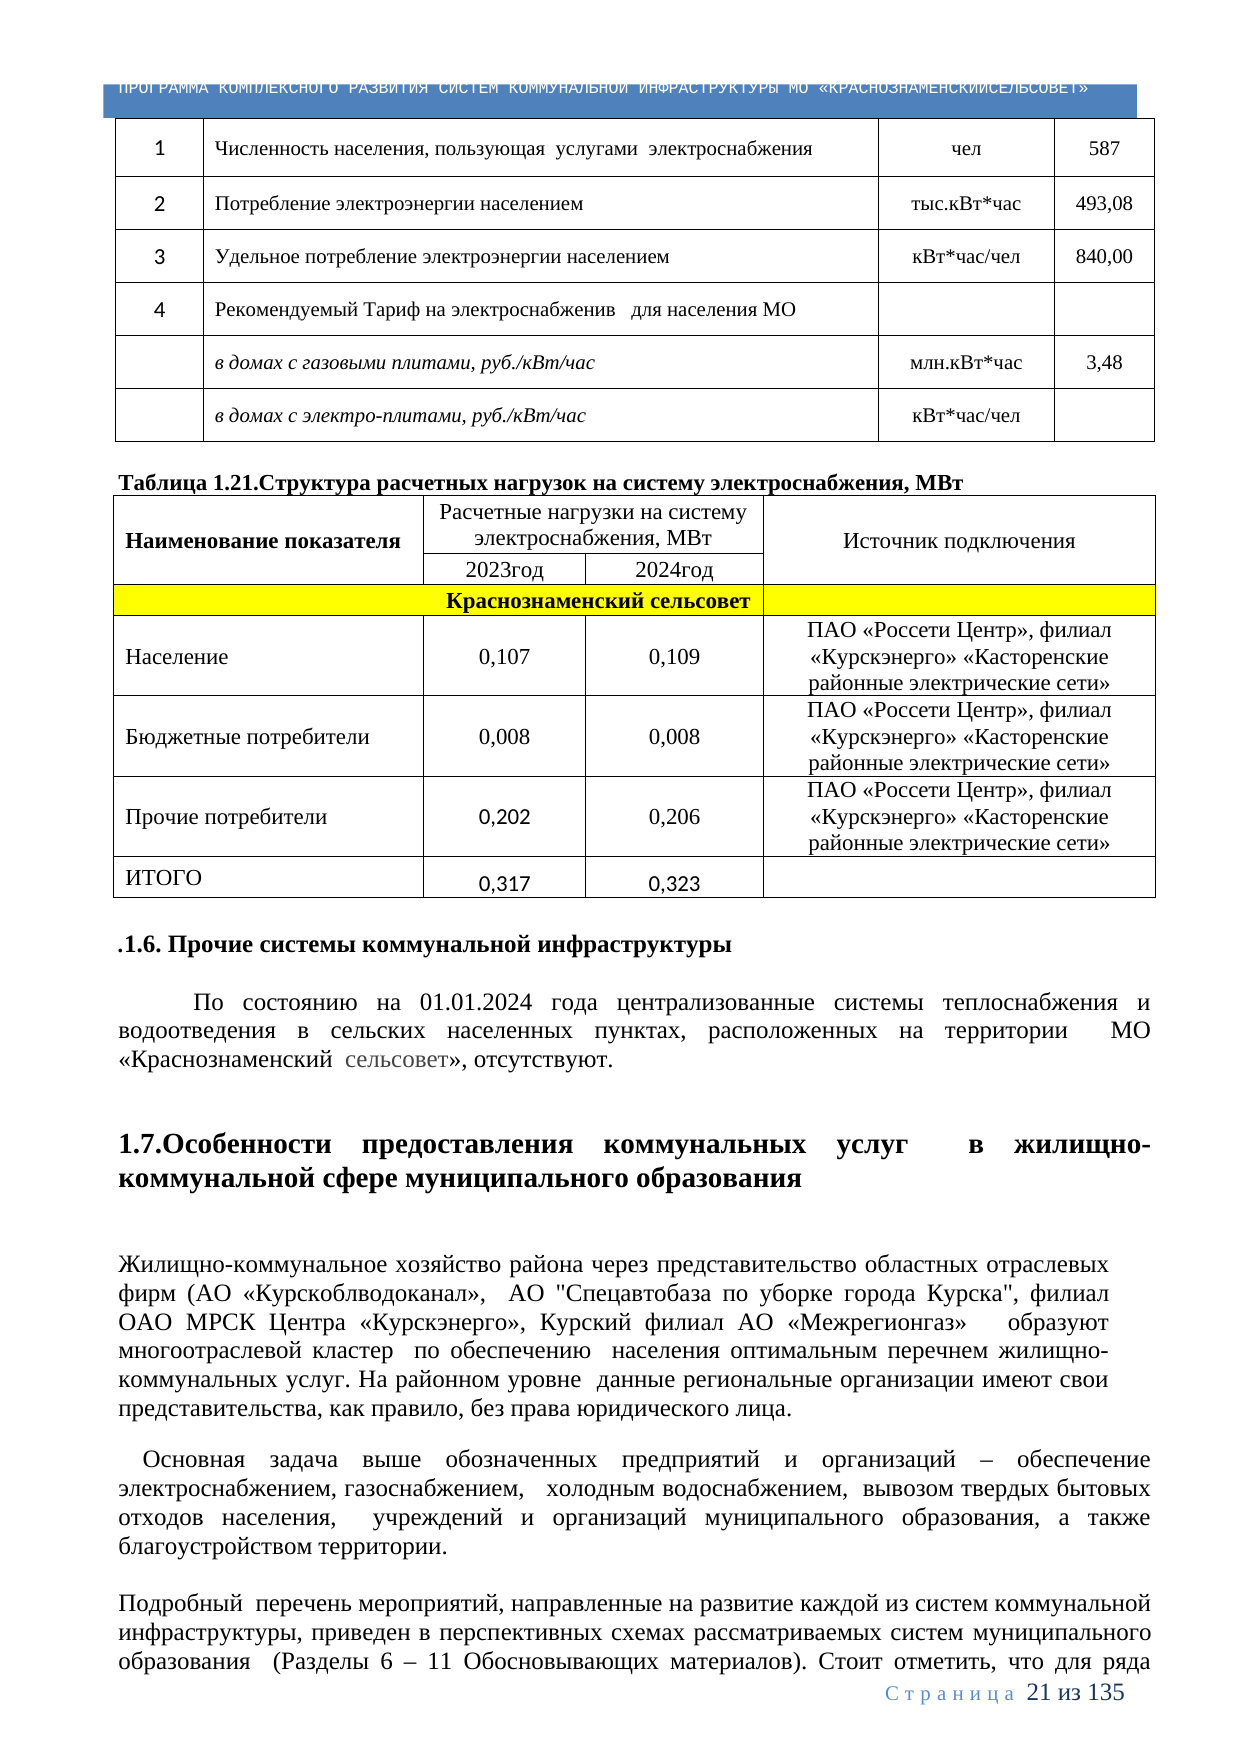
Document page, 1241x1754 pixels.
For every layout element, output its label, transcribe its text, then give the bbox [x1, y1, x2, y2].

table_cell [1055, 389, 1154, 441]
table_cell Бюджетные потребители [114, 696, 423, 776]
table_cell [879, 283, 1054, 335]
table_cell млн.кВт*час [879, 336, 1054, 388]
table_cell [764, 585, 1155, 615]
table_cell ПАО «Россети Центр», филиал «Курскэнерго» «Касторенские районные электрические сети» [764, 777, 1155, 856]
table_cell в домах с электро-плитами, руб./кВт/час [204, 389, 878, 441]
table_cell Население [114, 616, 423, 695]
table_cell Численность населения, пользующая услугами электроснабжения [204, 119, 878, 176]
table_cell 0,008 [424, 696, 585, 776]
table_cell 0,202 [424, 777, 585, 856]
table_cell 1 [116, 119, 203, 176]
table_cell 2 [116, 177, 203, 229]
table_cell кВт*час/чел [879, 230, 1054, 282]
text .1.6. Прочие системы коммунальной инфраструктуры [118, 929, 1152, 958]
table_cell 3 [116, 230, 203, 282]
table_header Наименование показателя [114, 496, 423, 584]
table_cell [116, 336, 203, 388]
table_cell 2023год [424, 554, 585, 584]
table_cell 4 [116, 283, 203, 335]
table_cell 2024год [586, 554, 763, 584]
table_cell 0,206 [586, 777, 763, 856]
text Основная задача выше обозначенных предприятий и организаций – обеспечение электроснабжением, газоснабжением, холодным водоснабжением, вывозом твердых бытовых отходов населения, учреждений и организаций муниципального образования, а также благоустройством территории. [118, 1444, 1152, 1559]
table_cell ПАО «Россети Центр», филиал «Курскэнерго» «Касторенские районные электрические сети» [764, 616, 1155, 695]
subtitle 1.7.Особенности предоставления коммунальных услуг в жилищно-коммунальной сфере муниципального образования [118, 1127, 1152, 1194]
table_cell [1055, 283, 1154, 335]
text Жилищно-коммунальное хозяйство района через представительство областных отраслевых фирм (АО «Курскоблводоканал», АО "Спецавтобаза по уборке города Курска", филиал ОАО МРСК Центра «Курскэнерго», Курский филиал АО «Межрегионгаз» образуют многоотраслевой кластер по обеспечению населения оптимальным перечнем жилищно-коммунальных услуг. На районном уровне данные региональные организации имеют свои представительства, как правило, без права юридического лица. [118, 1249, 1110, 1422]
table_cell [764, 857, 1155, 897]
table_cell ПАО «Россети Центр», филиал «Курскэнерго» «Касторенские районные электрические сети» [764, 696, 1155, 776]
table_cell 0,008 [586, 696, 763, 776]
table_cell Рекомендуемый Тариф на электроснабженив для населения МО [204, 283, 878, 335]
table_cell 840,00 [1055, 230, 1154, 282]
table_cell 0,323 [586, 857, 763, 897]
table_cell в домах с газовыми плитами, руб./кВт/час [204, 336, 878, 388]
table_cell 587 [1055, 119, 1154, 176]
table_header Источник подключения [764, 496, 1155, 584]
table_cell чел [879, 119, 1054, 176]
table_cell 0,107 [424, 616, 585, 695]
table_cell [116, 389, 203, 441]
text По состоянию на 01.01.2024 года централизованные системы теплоснабжения и водоотведения в сельских населенных пунктах, расположенных на территории МО «Краснознаменский сельсовет», отсутствуют. [118, 987, 1152, 1073]
table_cell 0,109 [586, 616, 763, 695]
table_cell 0,317 [424, 857, 585, 897]
table_cell кВт*час/чел [879, 389, 1054, 441]
table_cell Краснознаменский сельсовет [114, 585, 763, 615]
table_cell Прочие потребители [114, 777, 423, 856]
table_cell ИТОГО [114, 857, 423, 897]
table_cell Удельное потребление электроэнергии населением [204, 230, 878, 282]
table_cell тыс.кВт*час [879, 177, 1054, 229]
table_header Расчетные нагрузки на систему электроснабжения, МВт [424, 496, 763, 553]
table_cell 3,48 [1055, 336, 1154, 388]
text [118, 1588, 1152, 1674]
table_cell Потребление электроэнергии населением [204, 177, 878, 229]
table_cell 493,08 [1055, 177, 1154, 229]
text Таблица 1.21.Структура расчетных нагрузок на систему электроснабжения, МВт [118, 469, 1152, 495]
